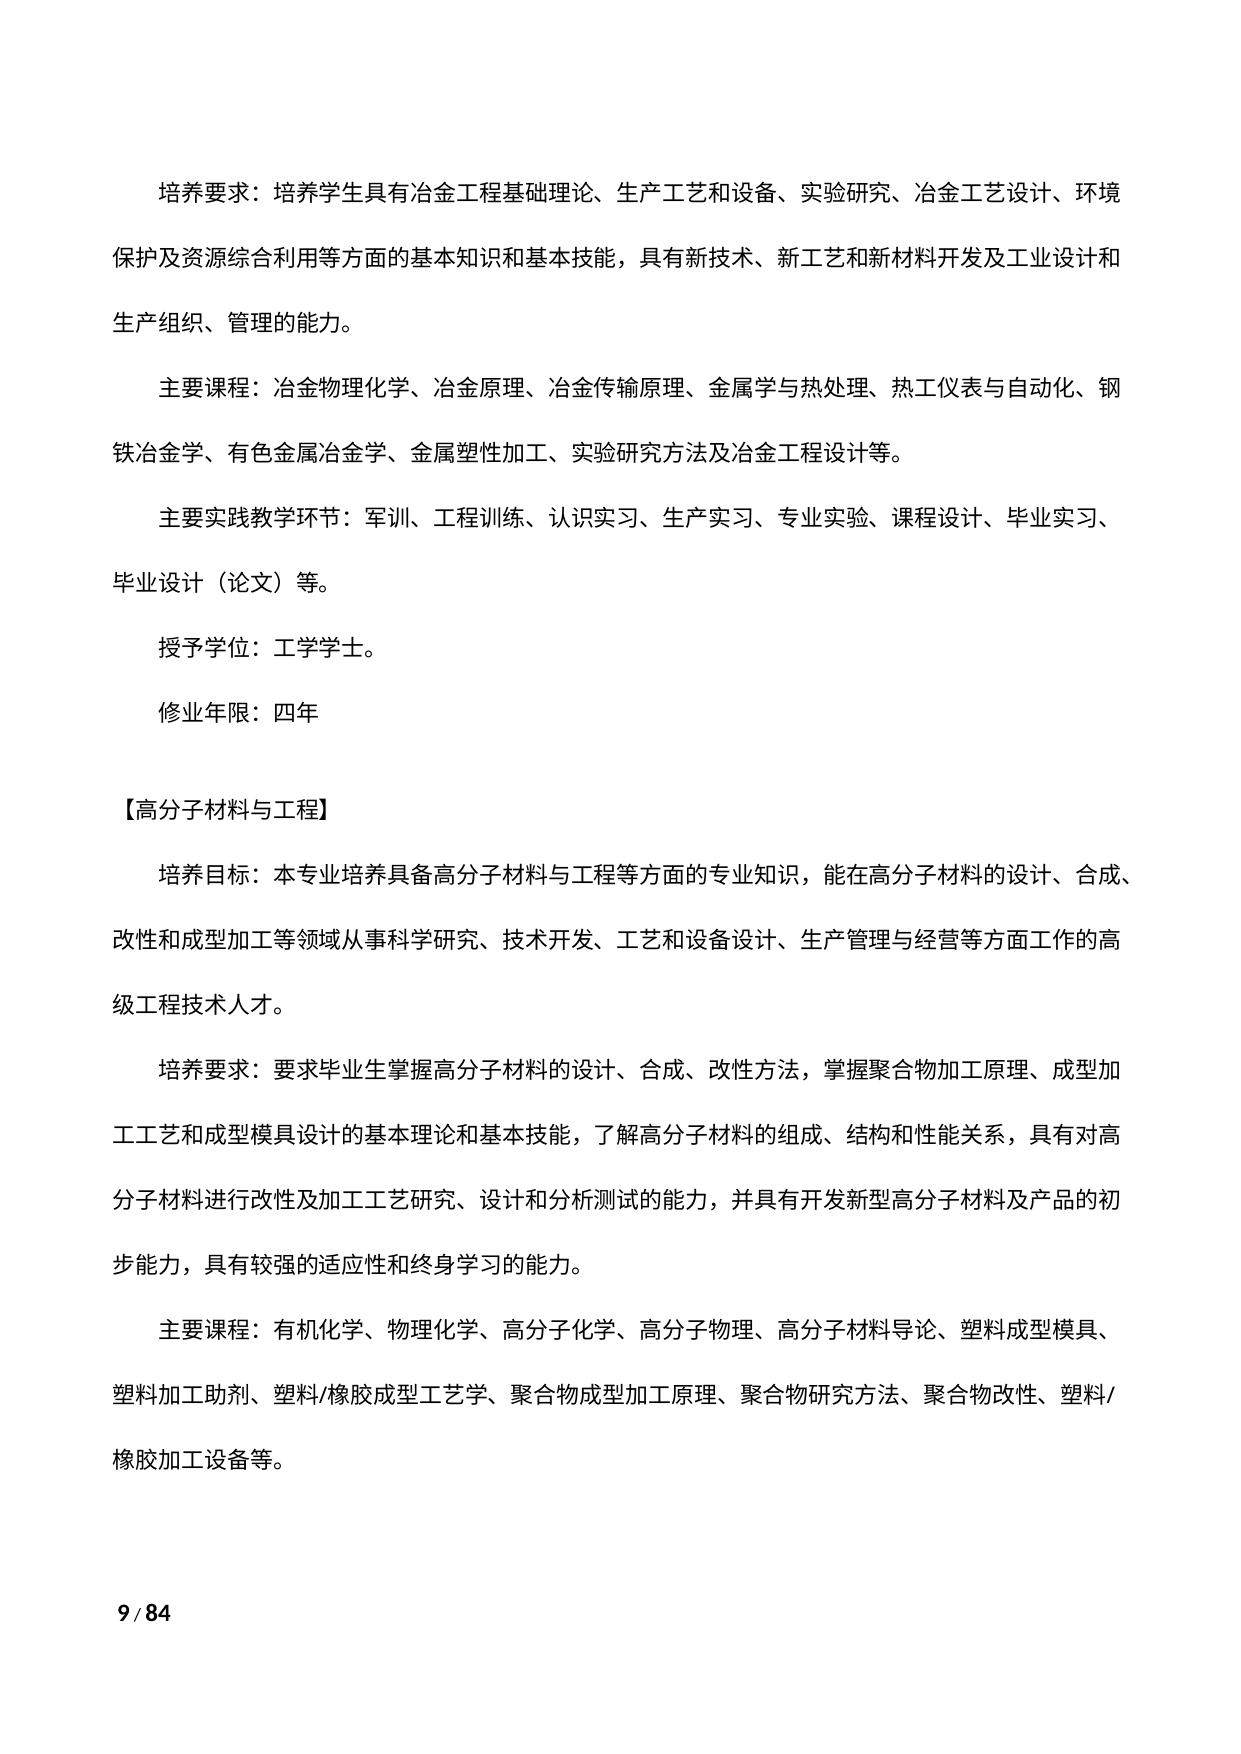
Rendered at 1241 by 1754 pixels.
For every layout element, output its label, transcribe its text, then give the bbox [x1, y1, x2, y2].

text 授予学位：工学学士。 [112, 613, 1128, 678]
text 主要课程：冶金物理化学、冶金原理、冶金传输原理、金属学与热处理、热工仪表与自动化、钢铁冶金学、有色金属冶金学、金属塑性加工、实验研究方法及冶金工程设计等。 [112, 353, 1128, 483]
text 修业年限：四年 [112, 678, 1128, 743]
text 培养要求：培养学生具有冶金工程基础理论、生产工艺和设备、实验研究、冶金工艺设计、环境保护及资源综合利用等方面的基本知识和基本技能，具有新技术、新工艺和新材料开发及工业设计和生产组织、管理的能力。 [112, 158, 1128, 353]
text 主要课程：有机化学、物理化学、高分子化学、高分子物理、高分子材料导论、塑料成型模具、塑料加工助剂、塑料/橡胶成型工艺学、聚合物成型加工原理、聚合物研究方法、聚合物改性、塑料/橡胶加工设备等。 [112, 1296, 1128, 1491]
text 【高分子材料与工程】 [112, 776, 1128, 841]
text 主要实践教学环节：军训、工程训练、认识实习、生产实习、专业实验、课程设计、毕业实习、毕业设计（论文）等。 [112, 483, 1128, 613]
text 培养要求：要求毕业生掌握高分子材料的设计、合成、改性方法，掌握聚合物加工原理、成型加工工艺和成型模具设计的基本理论和基本技能，了解高分子材料的组成、结构和性能关系，具有对高分子材料进行改性及加工工艺研究、设计和分析测试的能力，并具有开发新型高分子材料及产品的初步能力，具有较强的适应性和终身学习的能力。 [112, 1036, 1128, 1296]
text 培养目标：本专业培养具备高分子材料与工程等方面的专业知识，能在高分子材料的设计、合成、改性和成型加工等领域从事科学研究、技术开发、工艺和设备设计、生产管理与经营等方面工作的高级工程技术人才。 [112, 841, 1128, 1036]
